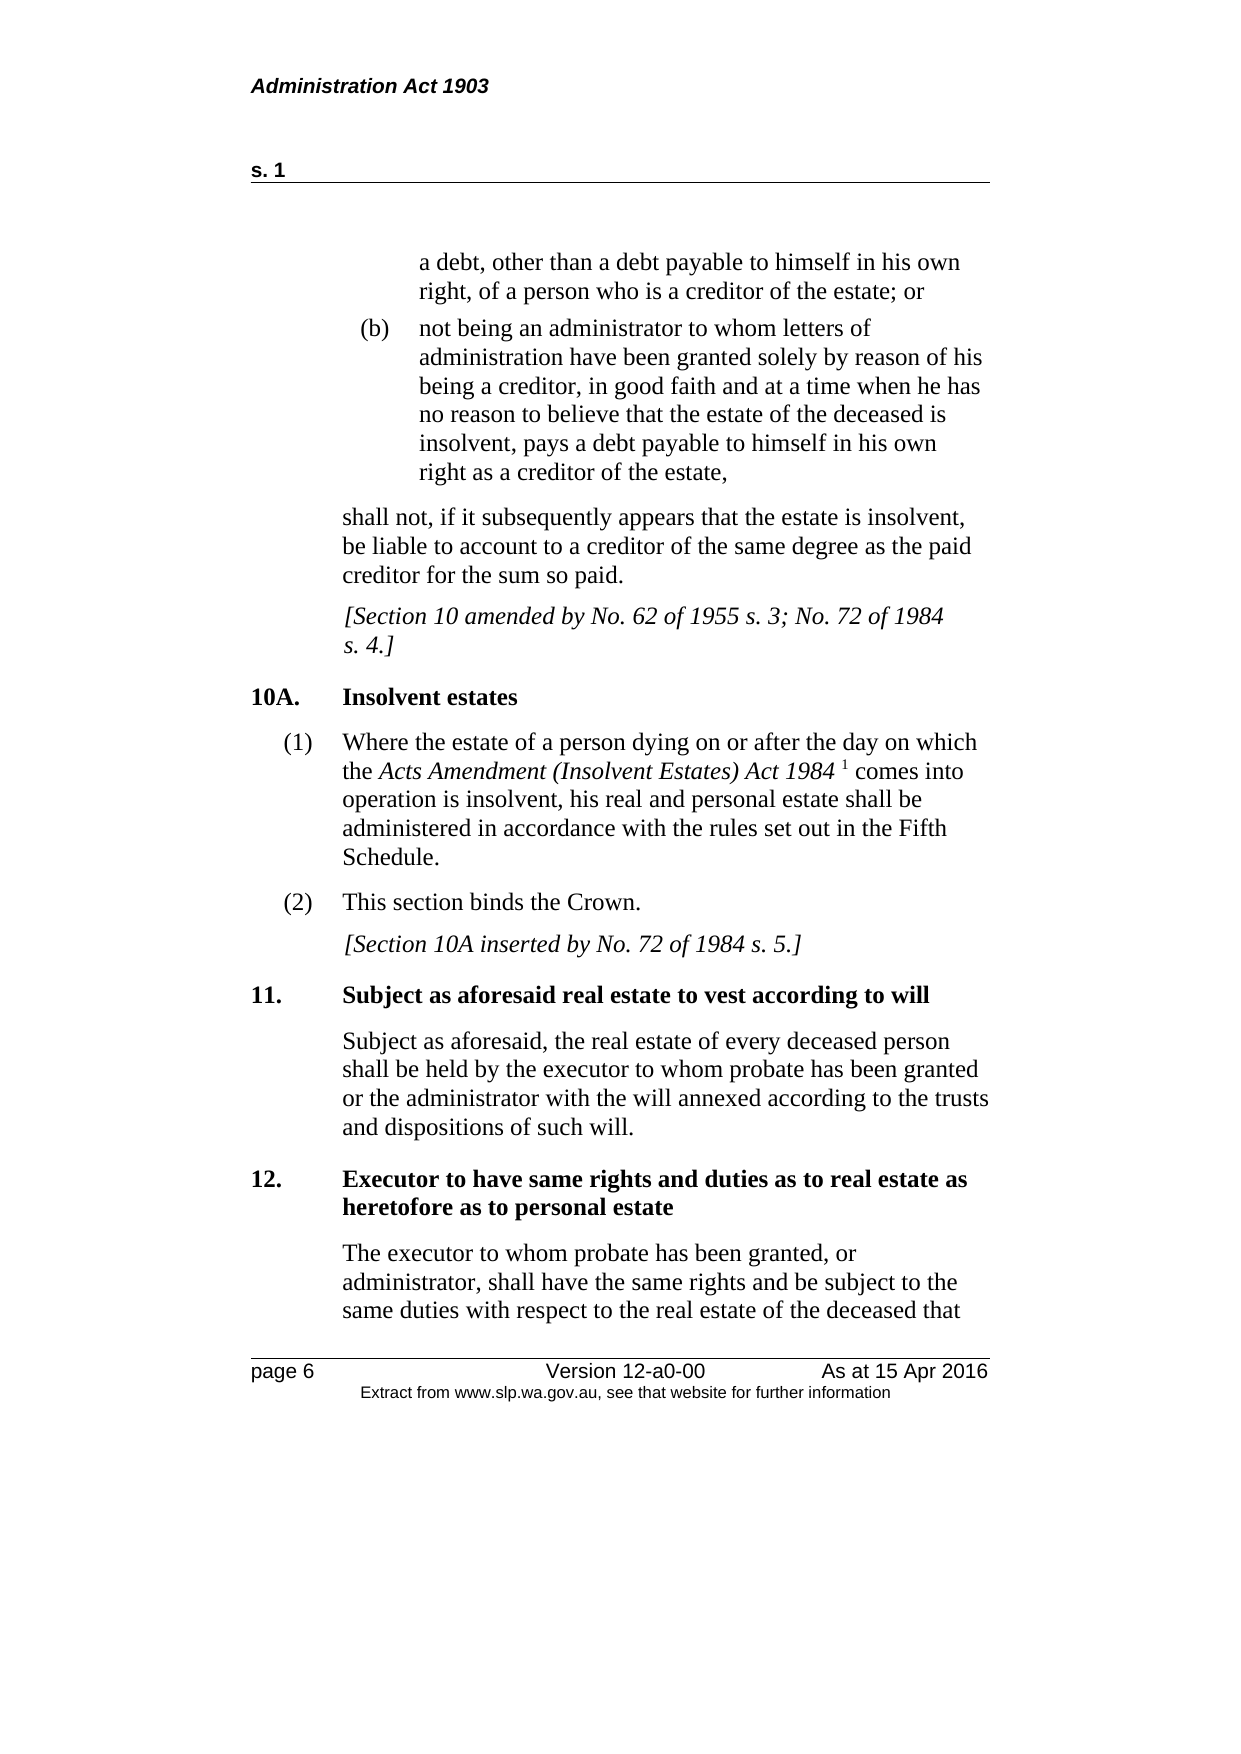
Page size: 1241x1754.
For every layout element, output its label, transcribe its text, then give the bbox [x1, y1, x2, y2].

text (1) Where the estate of a person dying on or after the day on which the Acts Amendment (Insolvent Estates) Act 1984 1 comes into operation is insolvent, his real and personal estate shall be administered in accordance with the rules set out in the Fifth Schedule. [251, 727, 990, 871]
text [251, 1238, 990, 1324]
text (2) This section binds the Crown. [251, 887, 990, 916]
text [Section 10 amended by No. 62 of 1955 s. 3; No. 72 of 1984 s. 4.] [251, 601, 990, 659]
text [251, 247, 990, 305]
text Subject as aforesaid, the real estate of every deceased person shall be held by the executor to whom probate has been granted or the administrator with the will annexed according to the trusts and dispositions of such will. [251, 1026, 990, 1141]
text [Section 10A inserted by No. 72 of 1984 s. 5.] [251, 929, 990, 957]
subtitle 10A. Insolvent estates [251, 682, 990, 710]
subtitle 11. Subject as aforesaid real estate to vest according to will [251, 980, 990, 1009]
subtitle 12. Executor to have same rights and duties as to real estate as heretofore as to personal estate [251, 1164, 990, 1221]
text (b) not being an administrator to whom letters of administration have been granted solely by reason of his being a creditor, in good faith and at a time when he has no reason to believe that the estate of the deceased is insolvent, pays a debt payable to himself in his own right as a creditor of the estate, [251, 313, 990, 486]
text shall not, if it subsequently appears that the estate is insolvent, be liable to account to a creditor of the same degree as the paid creditor for the sum so paid. [251, 502, 990, 589]
